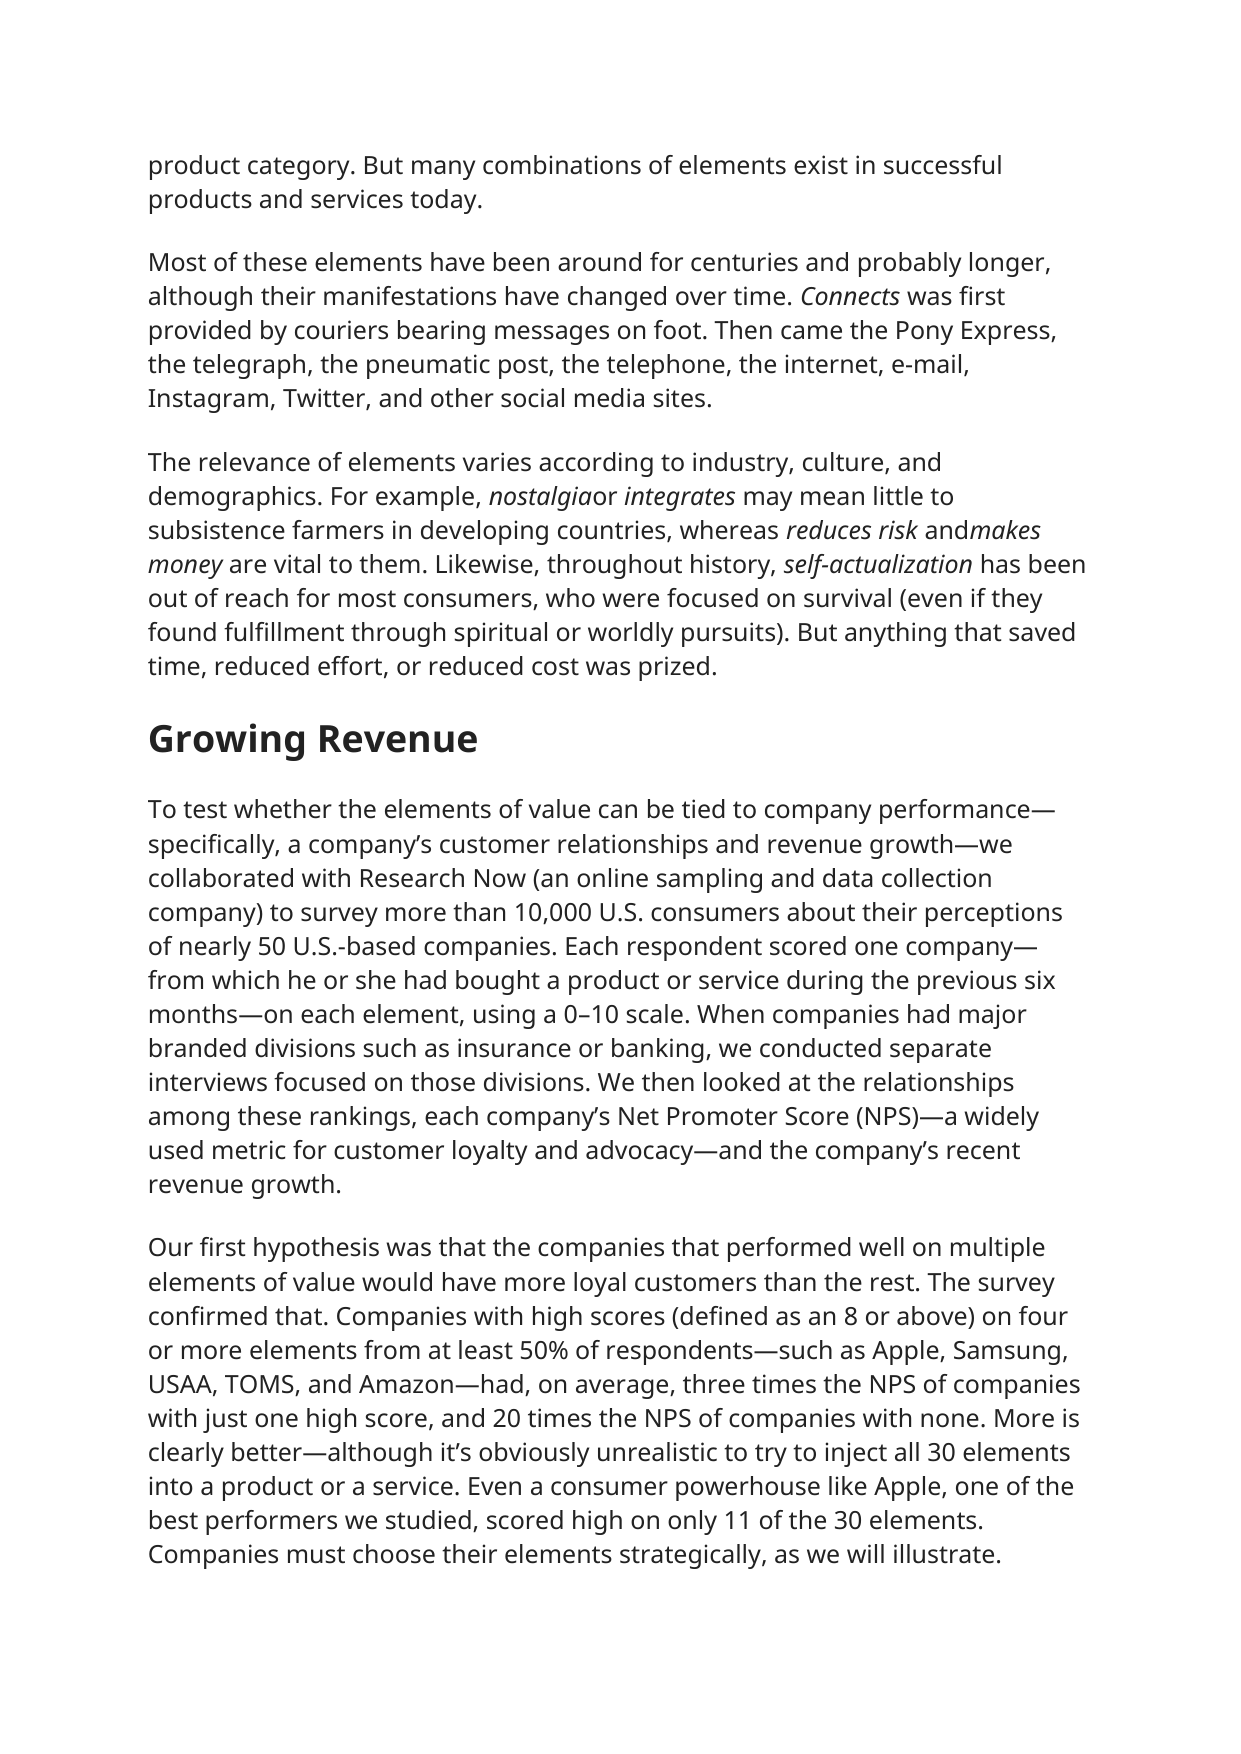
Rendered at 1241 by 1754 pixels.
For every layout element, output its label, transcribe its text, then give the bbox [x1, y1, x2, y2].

text Most of these elements have been around for centuries and probably longer, although their manifestations have changed over time. Connects was first provided by couriers bearing messages on foot. Then came the Pony Express, the telegraph, the pneumatic post, the telephone, the internet, e-mail, Instagram, Twitter, and other social media sites. [148, 245, 1093, 415]
text Growing Revenue [148, 712, 1093, 763]
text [148, 148, 1093, 216]
text Our first hypothesis was that the companies that performed well on multiple elements of value would have more loyal customers than the rest. The survey confirmed that. Companies with high scores (defined as an 8 or above) on four or more elements from at least 50% of respondents—such as Apple, Samsung, USAA, TOMS, and Amazon—had, on average, three times the NPS of companies with just one high score, and 20 times the NPS of companies with none. More is clearly better—although it’s obviously unrealistic to try to inject all 30 elements into a product or a service. Even a consumer powerhouse like Apple, one of the best performers we studied, scored high on only 11 of the 30 elements. Companies must choose their elements strategically, as we will illustrate. [148, 1230, 1093, 1571]
text To test whether the elements of value can be tied to company performance—specifically, a company’s customer relationships and revenue growth—we collaborated with Research Now (an online sampling and data collection company) to survey more than 10,000 U.S. consumers about their perceptions of nearly 50 U.S.-based companies. Each respondent scored one company—from which he or she had bought a product or service during the previous six months—on each element, using a 0–10 scale. When companies had major branded divisions such as insurance or banking, we conducted separate interviews focused on those divisions. We then looked at the relationships among these rankings, each company’s Net Promoter Score (NPS)—a widely used metric for customer loyalty and advocacy—and the company’s recent revenue growth. [148, 792, 1093, 1201]
text The relevance of elements varies according to industry, culture, and demographics. For example, nostalgiaor integrates may mean little to subsistence farmers in developing countries, whereas reduces risk andmakes money are vital to them. Likewise, throughout history, self-actualization has been out of reach for most consumers, who were focused on survival (even if they found fulfillment through spiritual or worldly pursuits). But anything that saved time, reduced effort, or reduced cost was prized. [148, 444, 1093, 683]
